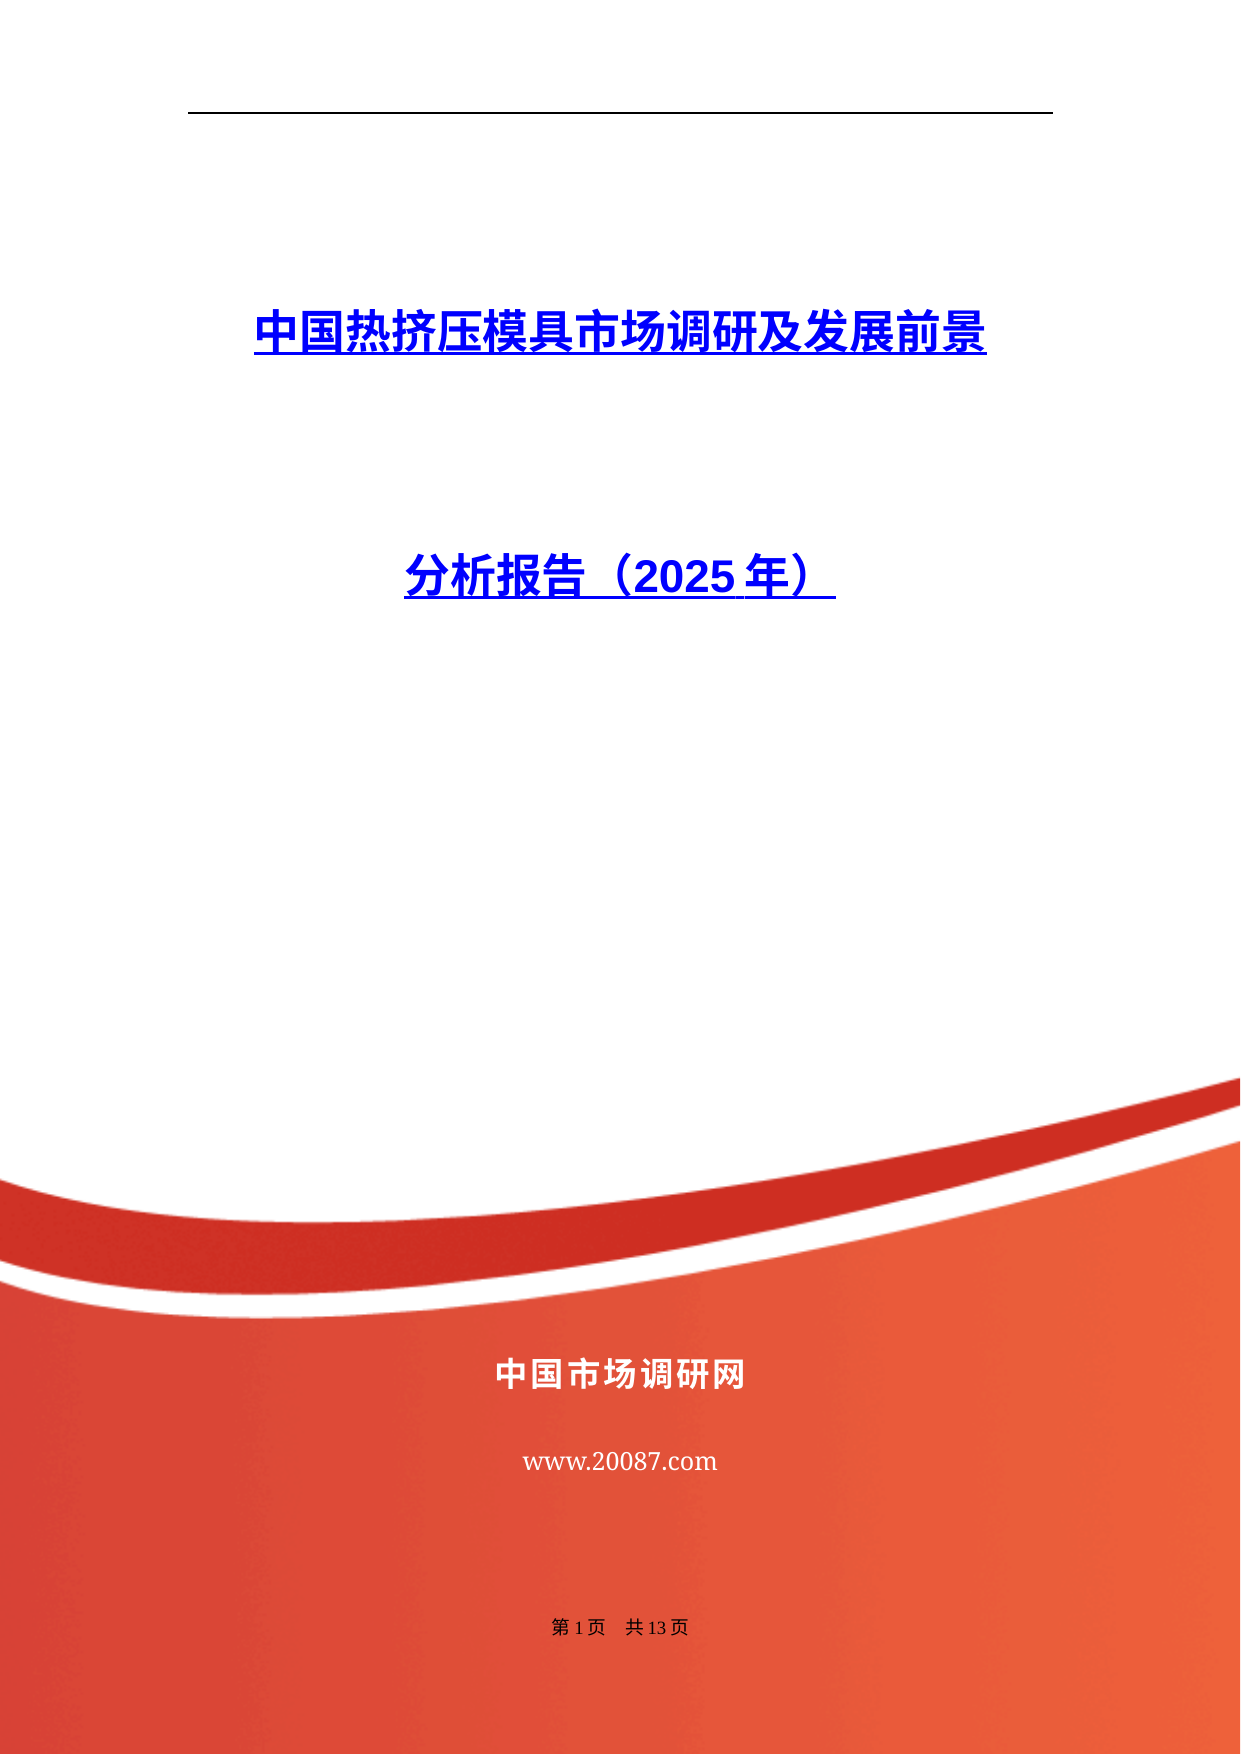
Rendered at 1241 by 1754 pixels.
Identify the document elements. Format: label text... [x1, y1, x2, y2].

table_header 中国热挤压模具市场调研及发展前景分析报告（2025年） [188, 207, 1053, 773]
text www.20087.com [187, 1428, 1053, 1493]
picture [0, 1006, 1241, 1754]
subtitle 中国市场调研网 [187, 1339, 1053, 1404]
